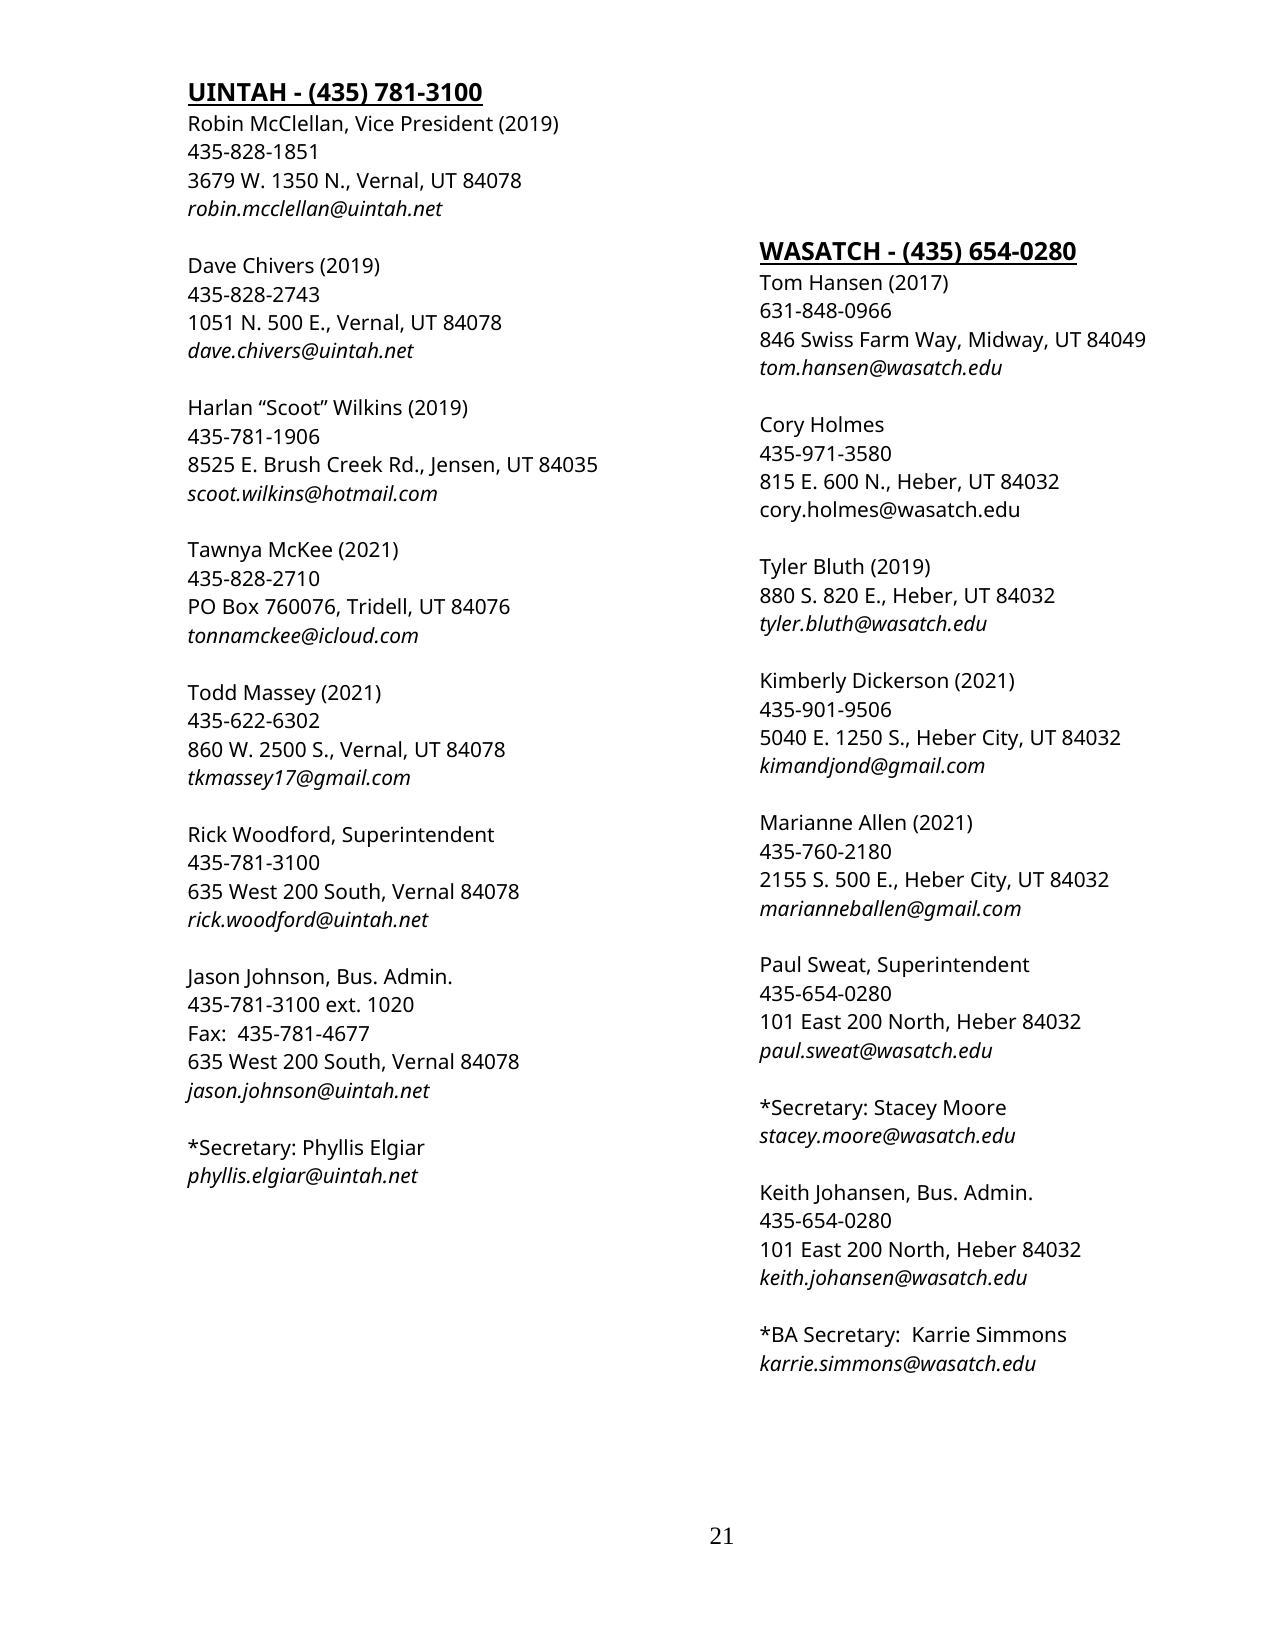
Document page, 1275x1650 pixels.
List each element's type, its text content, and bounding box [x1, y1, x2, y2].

text 435-654-0280 [759, 979, 1256, 1007]
text Harlan “Scoot” Wilkins (2019) [187, 393, 684, 422]
text 435-828-2743 [187, 280, 684, 308]
text tonnamckee@icloud.com [187, 621, 684, 649]
text marianneballen@gmail.com [759, 894, 1256, 922]
text WASATCH - (435) 654-0280 [759, 234, 1256, 268]
text robin.mcclellan@uintah.net [187, 194, 684, 223]
text 8525 E. Brush Creek Rd., Jensen, UT 84035 [187, 450, 684, 479]
text 3679 W. 1350 N., Vernal, UT 84078 [187, 166, 684, 194]
text Robin McClellan, Vice President (2019) [187, 109, 684, 137]
text 880 S. 820 E., Heber, UT 84032 [759, 581, 1256, 609]
text 435-781-3100 ext. 1020 [187, 991, 684, 1019]
text phyllis.elgiar@uintah.net [187, 1161, 684, 1190]
text 435-781-1906 [187, 422, 684, 450]
text 435-828-2710 [187, 564, 684, 592]
text 101 East 200 North, Heber 84032 [759, 1007, 1256, 1036]
text tom.hansen@wasatch.edu [759, 353, 1256, 382]
text 2155 S. 500 E., Heber City, UT 84032 [759, 865, 1256, 894]
text 846 Swiss Farm Way, Midway, UT 84049 [759, 325, 1256, 353]
text 435-781-3100 [187, 848, 684, 877]
text tkmassey17@gmail.com [187, 763, 684, 792]
text 635 West 200 South, Vernal 84078 [187, 877, 684, 905]
text Tawnya McKee (2021) [187, 536, 684, 564]
text tyler.bluth@wasatch.edu [759, 609, 1256, 638]
text dave.chivers@uintah.net [187, 337, 684, 365]
text 1051 N. 500 E., Vernal, UT 84078 [187, 308, 684, 337]
text *Secretary: Stacey Moore [759, 1093, 1256, 1121]
text *Secretary: Phyllis Elgiar [187, 1133, 684, 1161]
text PO Box 760076, Tridell, UT 84076 [187, 592, 684, 621]
text *BA Secretary: Karrie Simmons [759, 1320, 1256, 1349]
text Keith Johansen, Bus. Admin. [759, 1178, 1256, 1207]
text stacey.moore@wasatch.edu [759, 1121, 1256, 1150]
text 435-971-3580 [759, 439, 1256, 467]
text Tyler Bluth (2019) [759, 552, 1256, 581]
text Cory Holmes [759, 410, 1256, 439]
text 815 E. 600 N., Heber, UT 84032 [759, 467, 1256, 496]
text 435-654-0280 [759, 1207, 1256, 1235]
text Marianne Allen (2021) [759, 808, 1256, 837]
text Tom Hansen (2017) [759, 268, 1256, 297]
text 435-901-9506 [759, 695, 1256, 723]
text cory.holmes@wasatch.edu [759, 496, 1256, 524]
text scoot.wilkins@hotmail.com [187, 479, 684, 507]
text UINTAH - (435) 781-3100 [187, 75, 684, 109]
text 5040 E. 1250 S., Heber City, UT 84032 [759, 723, 1256, 752]
text keith.johansen@wasatch.edu [759, 1263, 1256, 1292]
text Jason Johnson, Bus. Admin. [187, 962, 684, 991]
text 435-828-1851 [187, 137, 684, 166]
text Todd Massey (2021) [187, 678, 684, 706]
text 631-848-0966 [759, 297, 1256, 325]
text kimandjond@gmail.com [759, 752, 1256, 780]
text Dave Chivers (2019) [187, 251, 684, 280]
text rick.woodford@uintah.net [187, 905, 684, 934]
text Rick Woodford, Superintendent [187, 820, 684, 848]
text paul.sweat@wasatch.edu [759, 1036, 1256, 1064]
text Paul Sweat, Superintendent [759, 951, 1256, 979]
text 435-622-6302 [187, 706, 684, 735]
text Fax: 435-781-4677 [187, 1019, 684, 1047]
text 435-760-2180 [759, 837, 1256, 865]
text 635 West 200 South, Vernal 84078 [187, 1047, 684, 1076]
text 860 W. 2500 S., Vernal, UT 84078 [187, 735, 684, 763]
text karrie.simmons@wasatch.edu [759, 1349, 1256, 1377]
text Kimberly Dickerson (2021) [759, 666, 1256, 695]
text 101 East 200 North, Heber 84032 [759, 1235, 1256, 1263]
text jason.johnson@uintah.net [187, 1076, 684, 1104]
